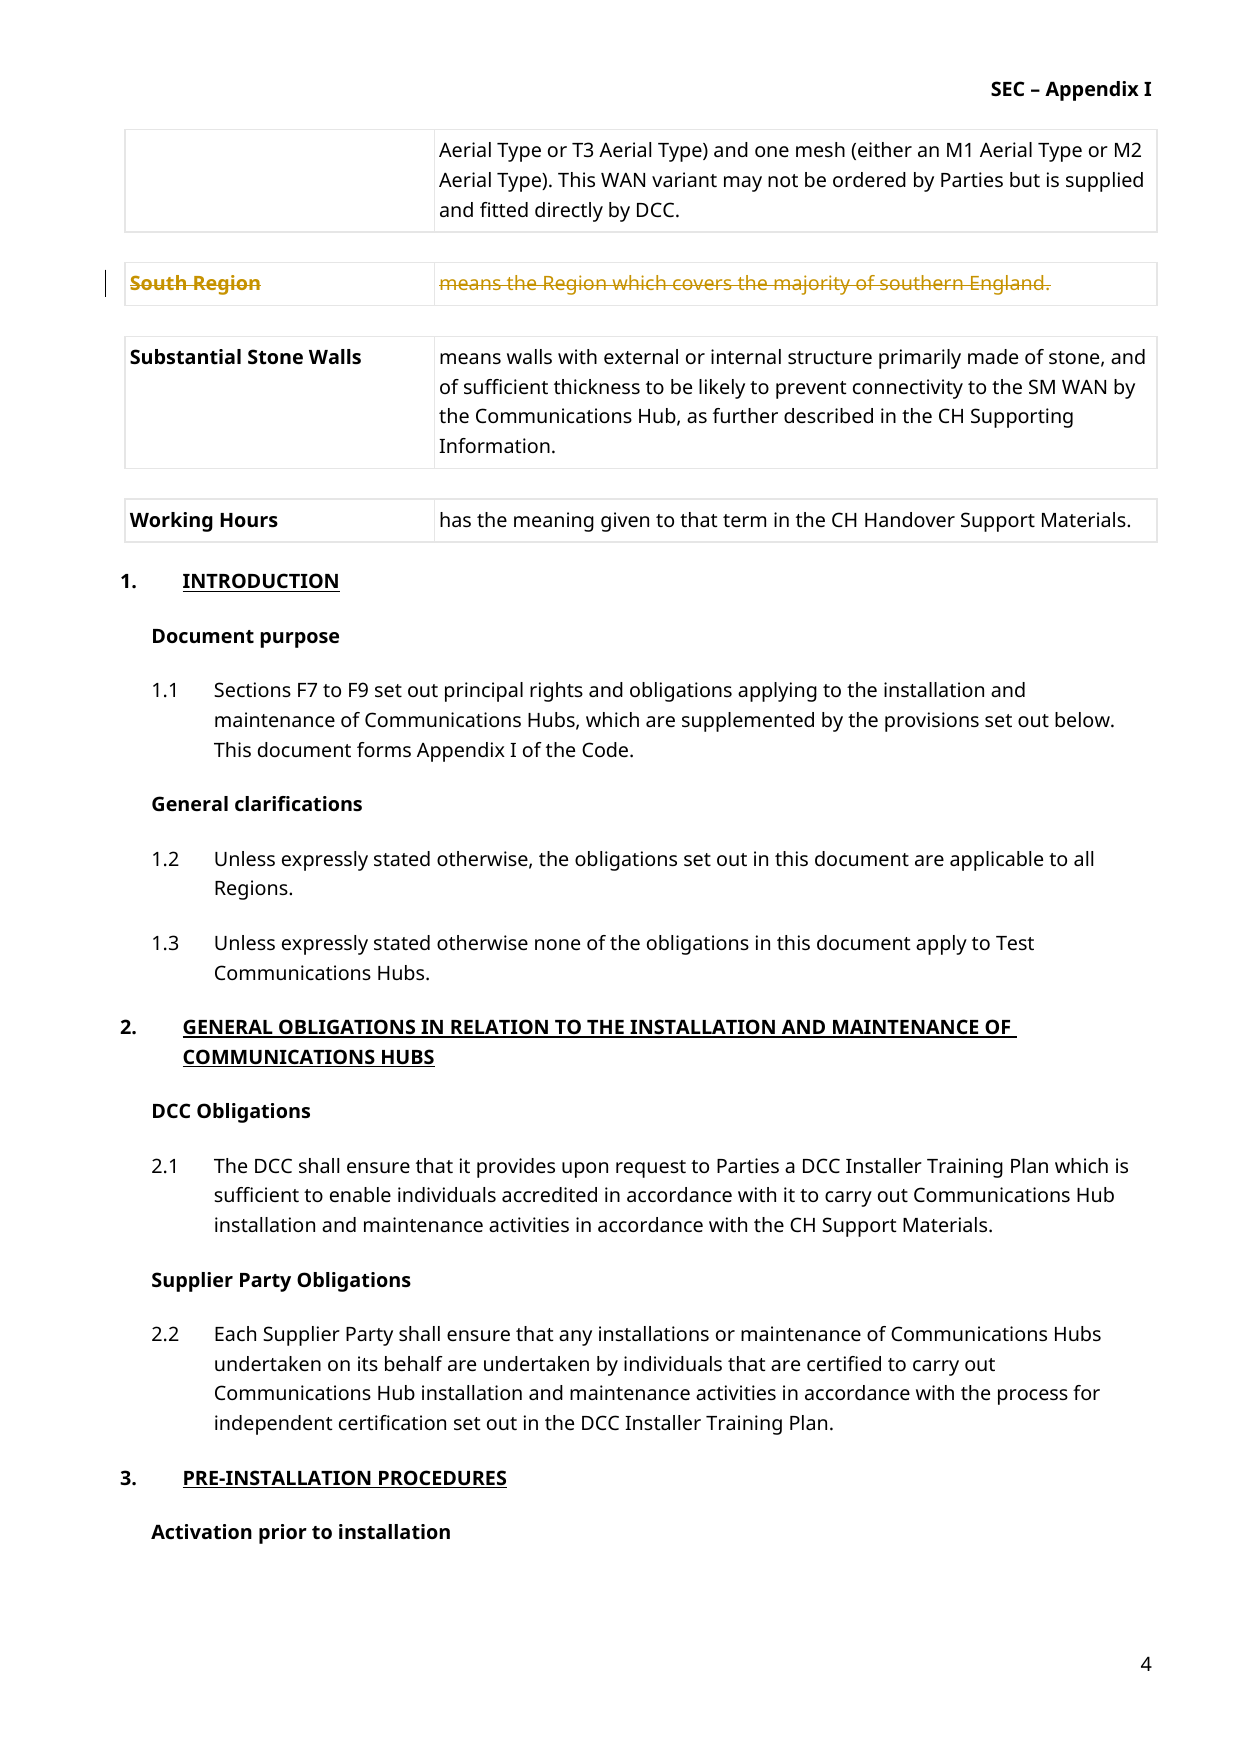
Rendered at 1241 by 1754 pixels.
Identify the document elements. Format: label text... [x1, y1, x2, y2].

list Unless expressly stated otherwise, the obligations set out in this document are applicable to all Regions. [151, 845, 1152, 902]
text Activation prior to installation [151, 1518, 1152, 1545]
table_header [126, 130, 434, 231]
subtitle General clarifications [151, 790, 1152, 817]
list Sections F7 to F9 set out principal rights and obligations applying to the installation and maintenance of Communications Hubs, which are supplemented by the provisions set out below. This document forms Appendix I of the Code. [151, 677, 1152, 763]
table_header means walls with external or internal structure primarily made of stone, and of sufficient thickness to be likely to prevent connectivity to the SM WAN by the Communications Hub, as further described in the CH Supporting Information. [435, 337, 1156, 467]
subtitle Document purpose [151, 622, 1152, 649]
table_header has the meaning given to that term in the CH Handover Support Materials. [435, 500, 1156, 541]
list Each Supplier Party shall ensure that any installations or maintenance of Communications Hubs undertaken on its behalf are undertaken by individuals that are certified to carry out Communications Hub installation and maintenance activities in accordance with the process for independent certification set out in the DCC Installer Training Plan. [151, 1320, 1152, 1436]
list The DCC shall ensure that it provides upon request to Parties a DCC Installer Training Plan which is sufficient to enable individuals accredited in accordance with it to carry out Communications Hub installation and maintenance activities in accordance with the CH Support Materials. [151, 1152, 1152, 1238]
table_header Substantial Stone Walls [126, 337, 434, 467]
subtitle PRE-INSTALLATION PROCEDURES [120, 1464, 1152, 1491]
table_header [435, 263, 1156, 305]
subtitle Supplier Party Obligations [151, 1266, 1152, 1293]
subtitle INTRODUCTION [120, 567, 1152, 594]
subtitle DCC Obligations [151, 1097, 1152, 1124]
subtitle GENERAL OBLIGATIONS IN RELATION TO THE INSTALLATION AND MAINTENANCE OF COMMUNICATIONS HUBS [120, 1013, 1152, 1070]
table_header Working Hours [126, 500, 434, 541]
list Unless expressly stated otherwise none of the obligations in this document apply to Test Communications Hubs. [151, 929, 1152, 986]
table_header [435, 130, 1156, 231]
table_header [126, 263, 434, 305]
